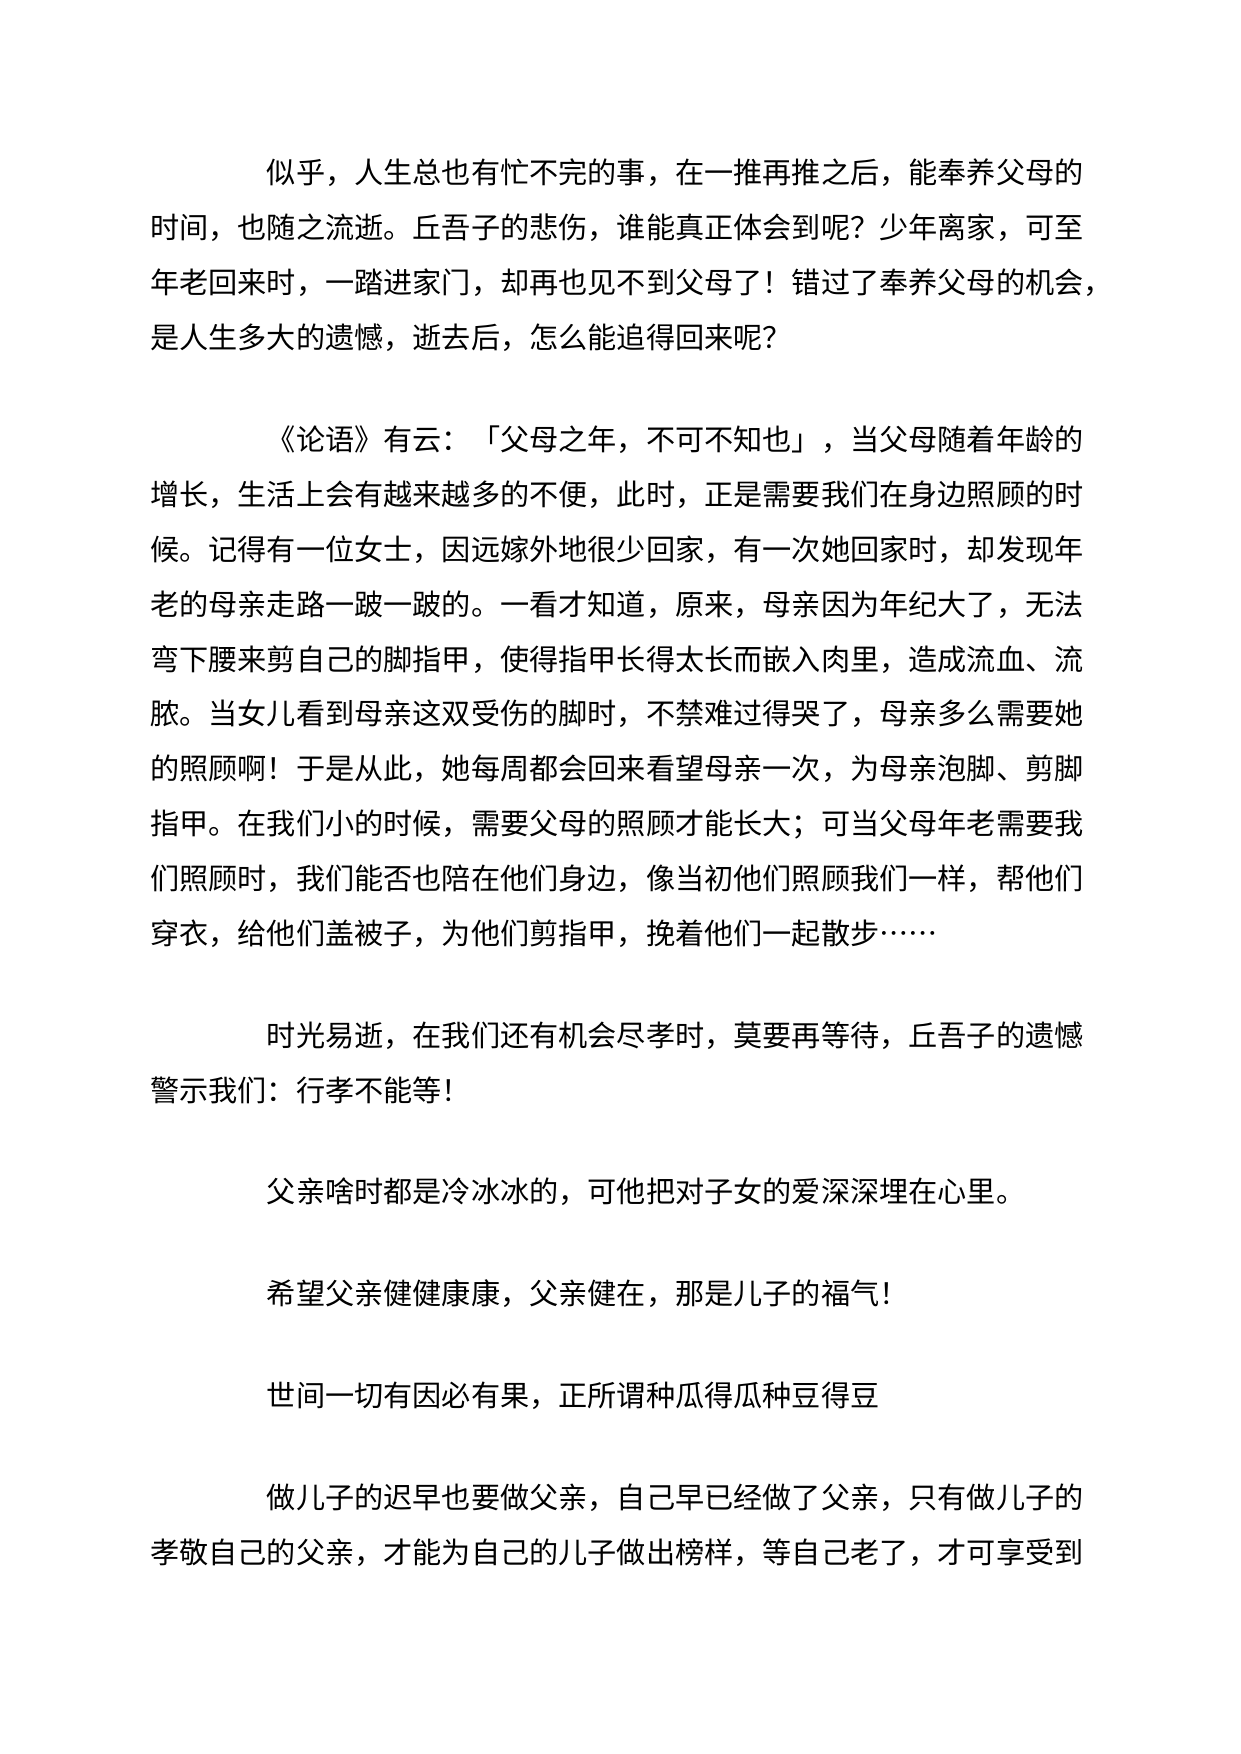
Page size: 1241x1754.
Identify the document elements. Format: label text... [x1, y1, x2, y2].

text 时光易逝，在我们还有机会尽孝时，莫要再等待，丘吾子的遗憾警示我们：行孝不能等！ [150, 1012, 1090, 1109]
text 世间一切有因必有果，正所谓种瓜得瓜种豆得豆 [150, 1372, 1090, 1415]
text 父亲啥时都是冷冰冰的，可他把对子女的爱深深埋在心里。 [150, 1169, 1090, 1211]
text 《论语》有云：「父母之年，不可不知也」，当父母随着年龄的增长，生活上会有越来越多的不便，此时，正是需要我们在身边照顾的时候。记得有一位女士，因远嫁外地很少回家，有一次她回家时，却发现年老的母亲走路一跛一跛的。一看才知道，原来，母亲因为年纪大了，无法弯下腰来剪自己的脚指甲，使得指甲长得太长而嵌入肉里，造成流血、流脓。当女儿看到母亲这双受伤的脚时，不禁难过得哭了，母亲多么需要她的照顾啊！于是从此，她每周都会回来看望母亲一次，为母亲泡脚、剪脚指甲。在我们小的时候，需要父母的照顾才能长大；可当父母年老需要我们照顾时，我们能否也陪在他们身边，像当初他们照顾我们一样，帮他们穿衣，给他们盖被子，为他们剪指甲，挽着他们一起散步…… [150, 416, 1090, 953]
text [150, 1474, 1090, 1571]
text 似乎，人生总也有忙不完的事，在一推再推之后，能奉养父母的时间，也随之流逝。丘吾子的悲伤，谁能真正体会到呢？少年离家，可至年老回来时，一踏进家门，却再也见不到父母了！错过了奉养父母的机会，是人生多大的遗憾，逝去后，怎么能追得回来呢？ [150, 150, 1090, 357]
text 希望父亲健健康康，父亲健在，那是儿子的福气！ [150, 1271, 1090, 1313]
